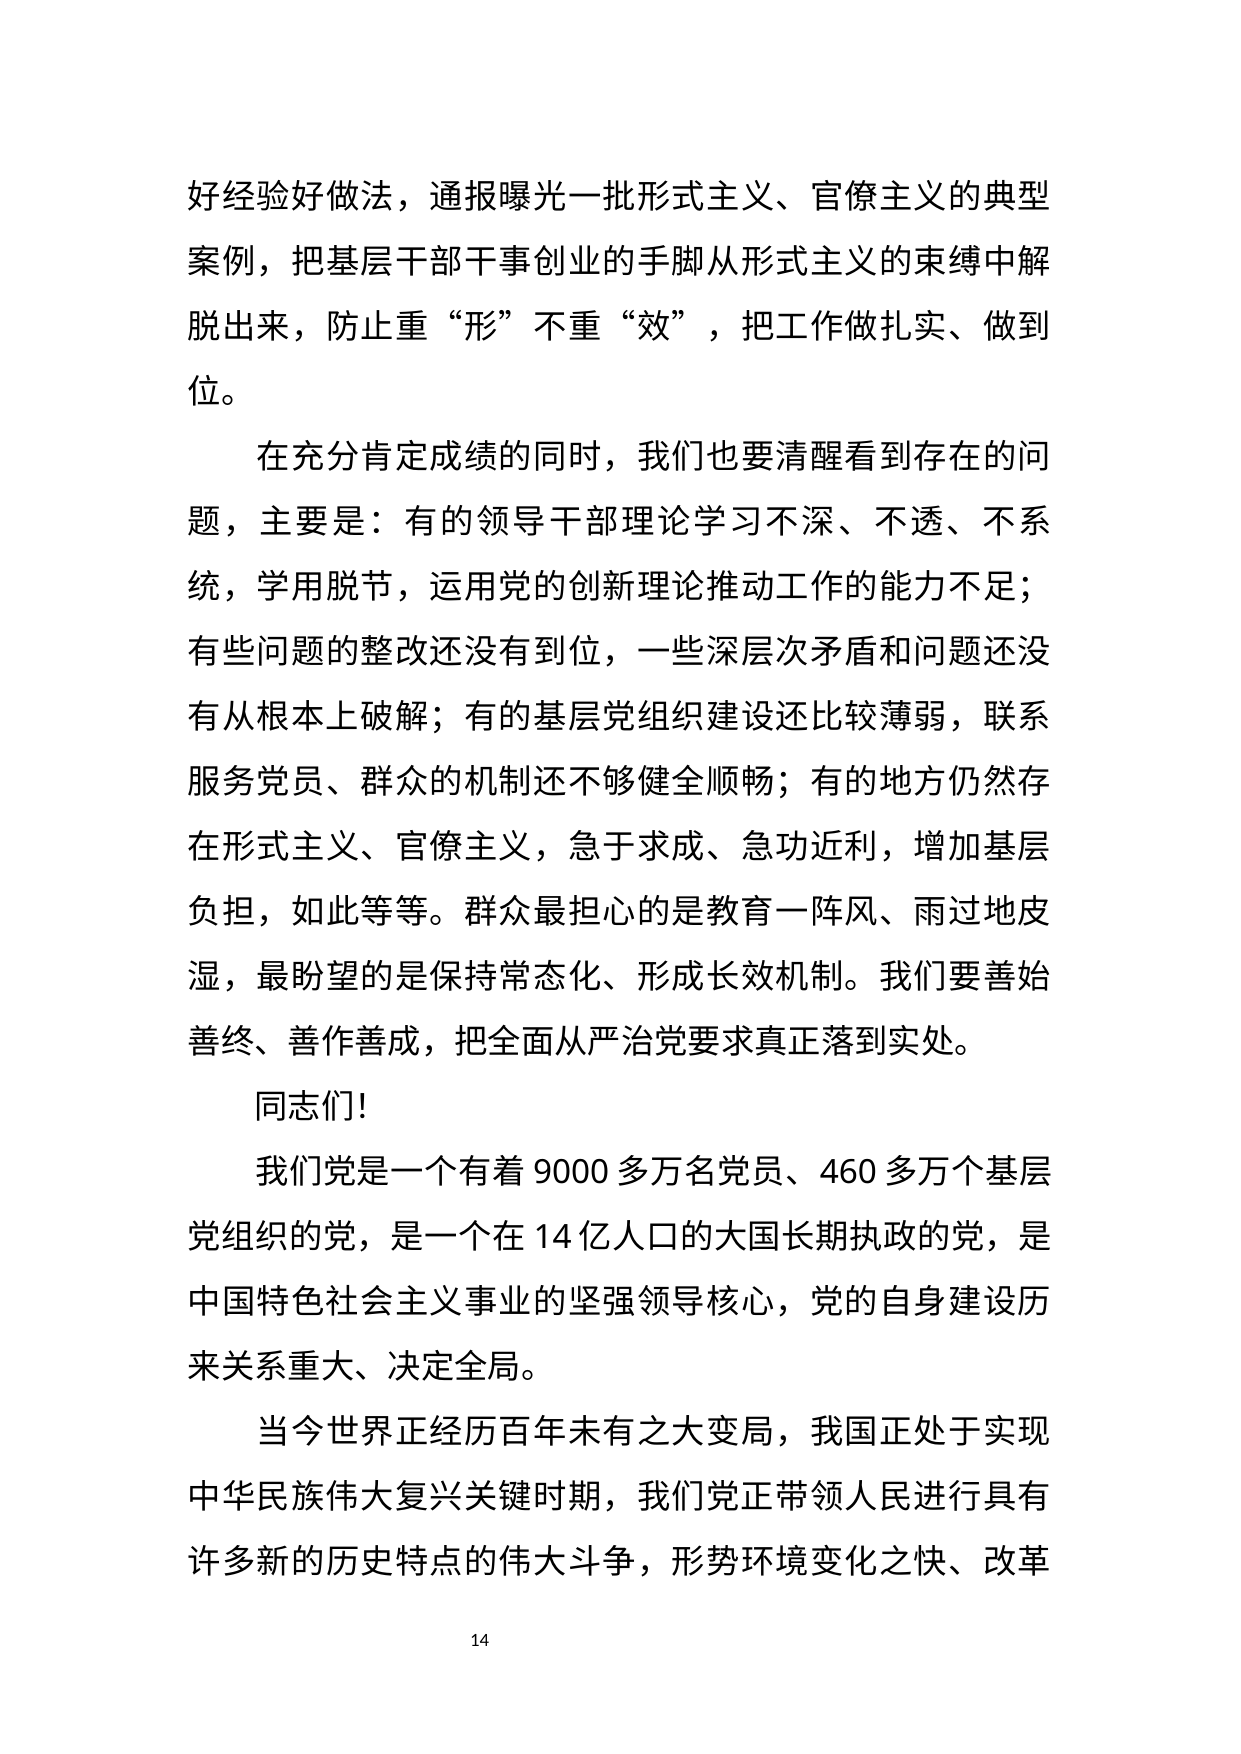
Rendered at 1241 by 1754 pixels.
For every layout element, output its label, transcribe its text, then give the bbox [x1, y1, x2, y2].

text 同志们！ [187, 1072, 1053, 1137]
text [187, 162, 1053, 422]
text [187, 1397, 1053, 1592]
text 我们党是一个有着9000多万名党员、460多万个基层党组织的党，是一个在14亿人口的大国长期执政的党，是中国特色社会主义事业的坚强领导核心，党的自身建设历来关系重大、决定全局。 [187, 1137, 1053, 1397]
text 在充分肯定成绩的同时，我们也要清醒看到存在的问题，主要是：有的领导干部理论学习不深、不透、不系统，学用脱节，运用党的创新理论推动工作的能力不足；有些问题的整改还没有到位，一些深层次矛盾和问题还没有从根本上破解；有的基层党组织建设还比较薄弱，联系服务党员、群众的机制还不够健全顺畅；有的地方仍然存在形式主义、官僚主义，急于求成、急功近利，增加基层负担，如此等等。群众最担心的是教育一阵风、雨过地皮湿，最盼望的是保持常态化、形成长效机制。我们要善始善终、善作善成，把全面从严治党要求真正落到实处。 [187, 422, 1053, 1072]
